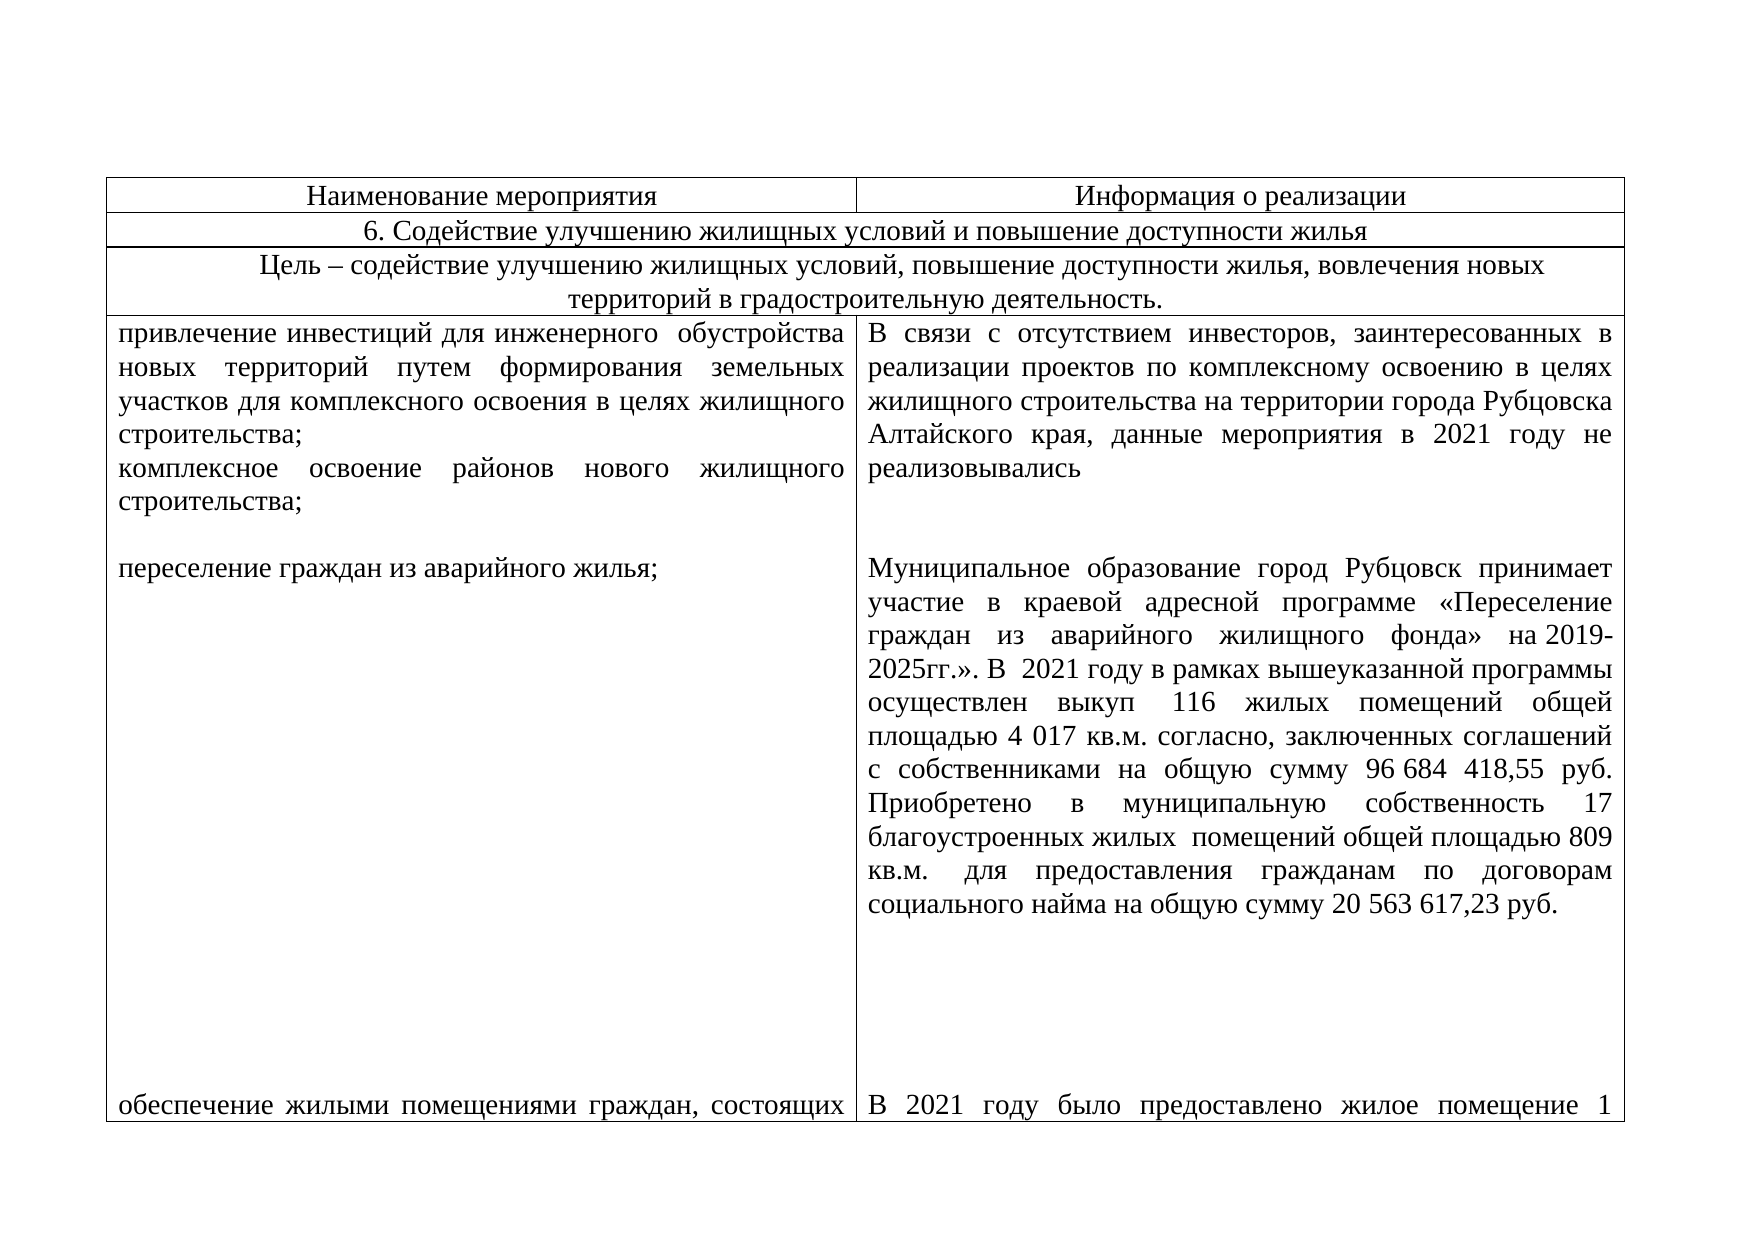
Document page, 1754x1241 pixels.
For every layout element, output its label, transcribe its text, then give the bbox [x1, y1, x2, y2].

table_header Наименование мероприятия [107, 178, 856, 212]
table_header Информация о реализации [857, 178, 1624, 212]
table_cell 6. Содействие улучшению жилищных условий и повышение доступности жилья [107, 213, 1624, 246]
table_cell Цель – содействие улучшению жилищных условий, повышение доступности жилья, вовлечения новых территорий в градостроительную деятельность. [107, 248, 1624, 314]
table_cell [107, 316, 856, 1121]
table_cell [857, 316, 1624, 1121]
